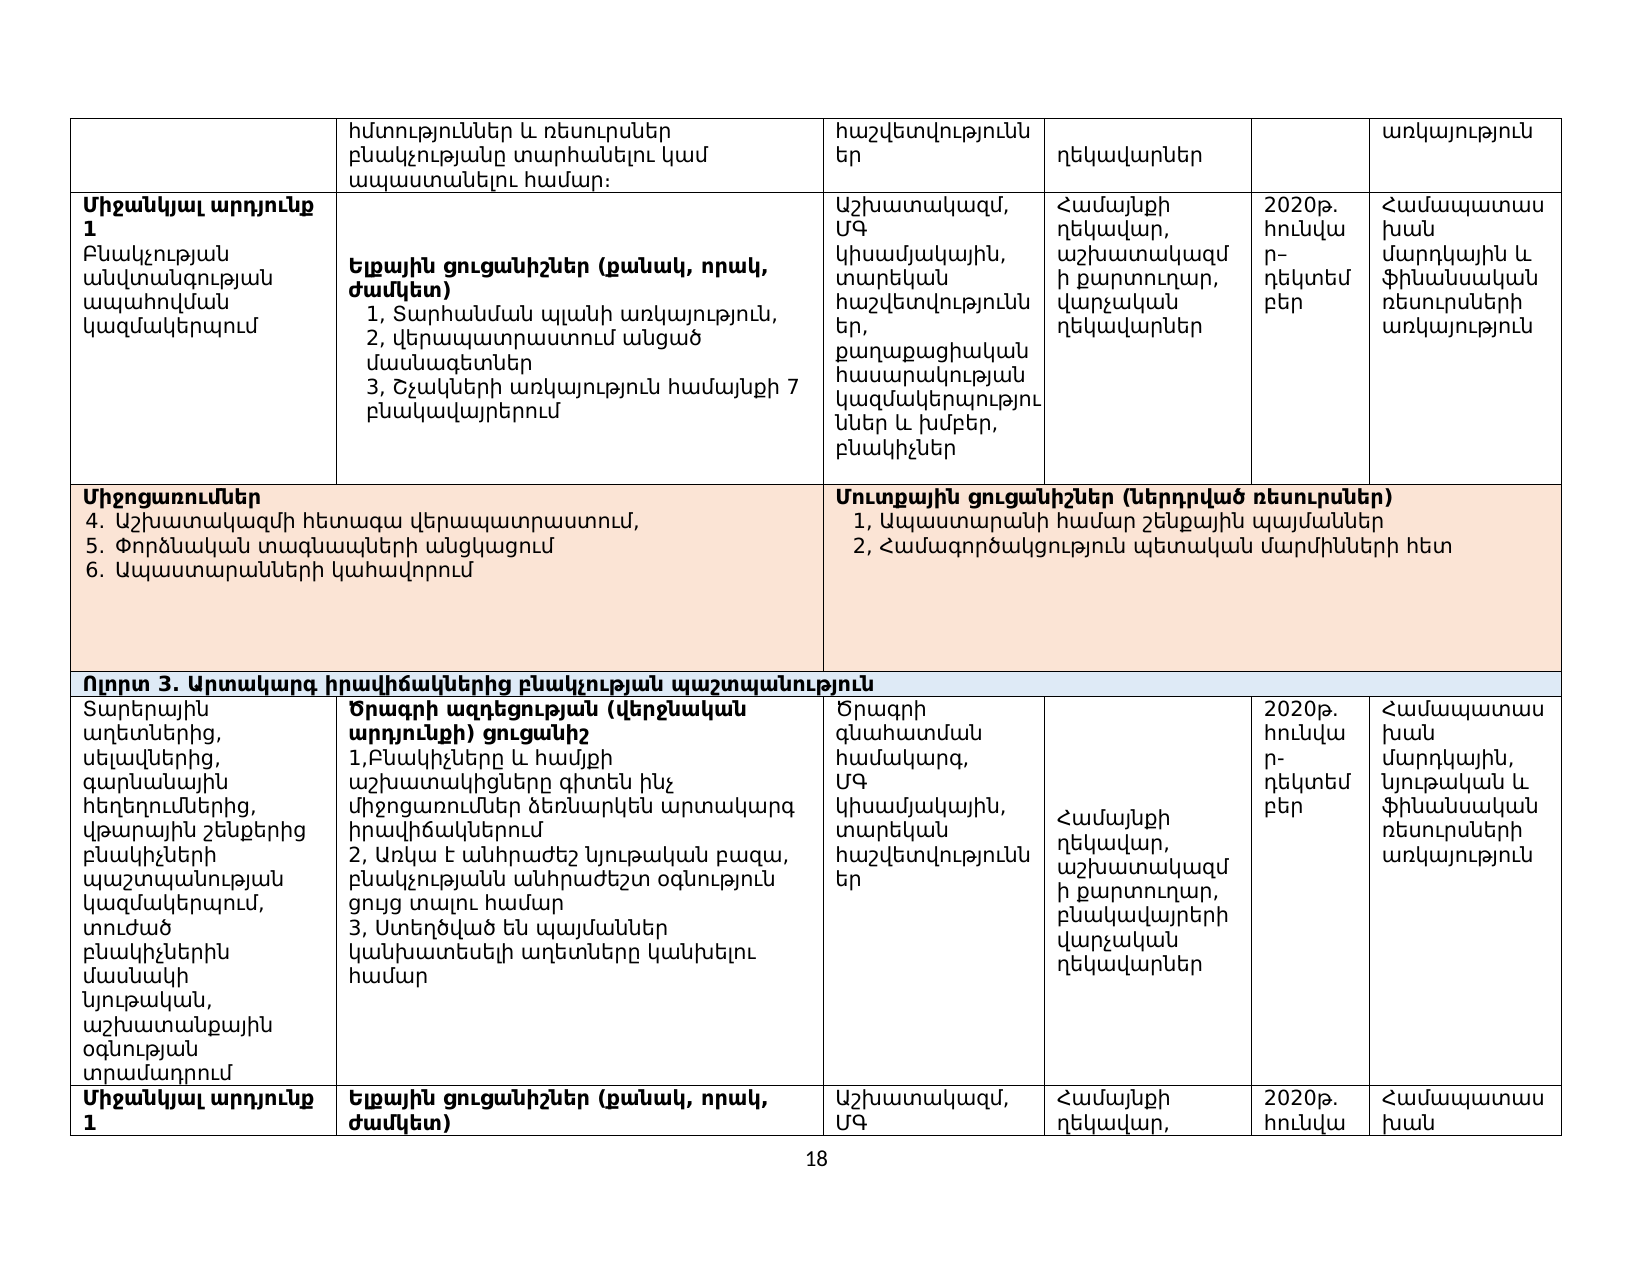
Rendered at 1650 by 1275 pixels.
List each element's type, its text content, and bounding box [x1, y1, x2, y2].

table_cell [824, 1086, 1044, 1135]
table_cell Տարերային աղետներից, սելավներից, գարնանային հեղեղումներից, վթարային շենքերից բնակիչների պաշտպանության կազմակերպում, տուժած բնակիչներին մասնակի նյութական, աշխատանքային օգնության տրամադրում [71, 697, 336, 1085]
table_cell Միջանկյալ արդյունք 1 Բնակչության անվտանգության ապահովման կազմակերպում [71, 193, 336, 484]
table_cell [1370, 1086, 1561, 1135]
table_cell Մուտքային ցուցանիշներ (ներդրված ռեսուրսներ) 1, Ապաստարանի համար շենքային պայմաններ 2, Համագործակցություն պետական մարմինների հետ [824, 485, 1561, 671]
table_cell Համայնքի ղեկավար, աշխատակազմի քարտուղար, բնակավայրերի վարչական ղեկավարներ [1045, 697, 1251, 1085]
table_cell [71, 119, 336, 192]
table_cell Համայնքի ղեկավար, աշխատակազմի քարտուղար, վարչական ղեկավարներ [1045, 193, 1251, 484]
table_cell Ծրագրի գնահատման համակարգ, ՄԳ կիսամյակային, տարեկան հաշվետվություններ [824, 697, 1044, 1085]
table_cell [1045, 119, 1251, 192]
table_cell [1252, 119, 1369, 192]
table_cell 2020թ. հունվար– դեկտեմբեր [1252, 193, 1369, 484]
table_cell 2020թ. հունվար- դեկտեմբեր [1252, 697, 1369, 1085]
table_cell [1045, 1086, 1251, 1135]
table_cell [1370, 119, 1561, 192]
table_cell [337, 1086, 823, 1135]
table_cell Համապատասխան մարդկային և ֆինանսական ռեսուրսների առկայություն [1370, 193, 1561, 484]
table_cell Ոլորտ 3. Արտակարգ իրավիճակներից բնակչության պաշտպանություն [71, 672, 1561, 696]
table_cell Աշխատակազմ, ՄԳ կիսամյակային, տարեկան հաշվետվություններ, քաղաքացիական հասարակության կազմակերպություններ և խմբեր, բնակիչներ [824, 193, 1044, 484]
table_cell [71, 1086, 336, 1135]
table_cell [1252, 1086, 1369, 1135]
table_cell Համապատասխան մարդկային, նյութական և ֆինանսական ռեսուրսների առկայություն [1370, 697, 1561, 1085]
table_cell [824, 119, 1044, 192]
table_cell Միջոցառումներ Աշխատակազմի հետագա վերապատրաստում, Փորձնական տագնապների անցկացում Ապաստարանների կահավորում [71, 485, 823, 671]
table_cell Ելքային ցուցանիշներ (քանակ, որակ, ժամկետ) 1, Տարհանման պլանի առկայություն, 2, վերապատրաստում անցած մասնագետներ 3, Շչակների առկայություն համայնքի 7 բնակավայրերում [337, 193, 823, 484]
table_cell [337, 119, 823, 192]
table_cell Ծրագրի ազդեցության (վերջնական արդյունքի) ցուցանիշ 1,Բնակիչները և համյքի աշխատակիցները գիտեն ինչ միջոցառումներ ձեռնարկեն արտակարգ իրավիճակներում 2, Առկա է անհրաժեշ նյութական բազա, բնակչությանն անհրաժեշտ օգնություն ցույց տալու համար 3, Ստեղծված են պայմաններ կանխատեսելի աղետները կանխելու համար [337, 697, 823, 1085]
